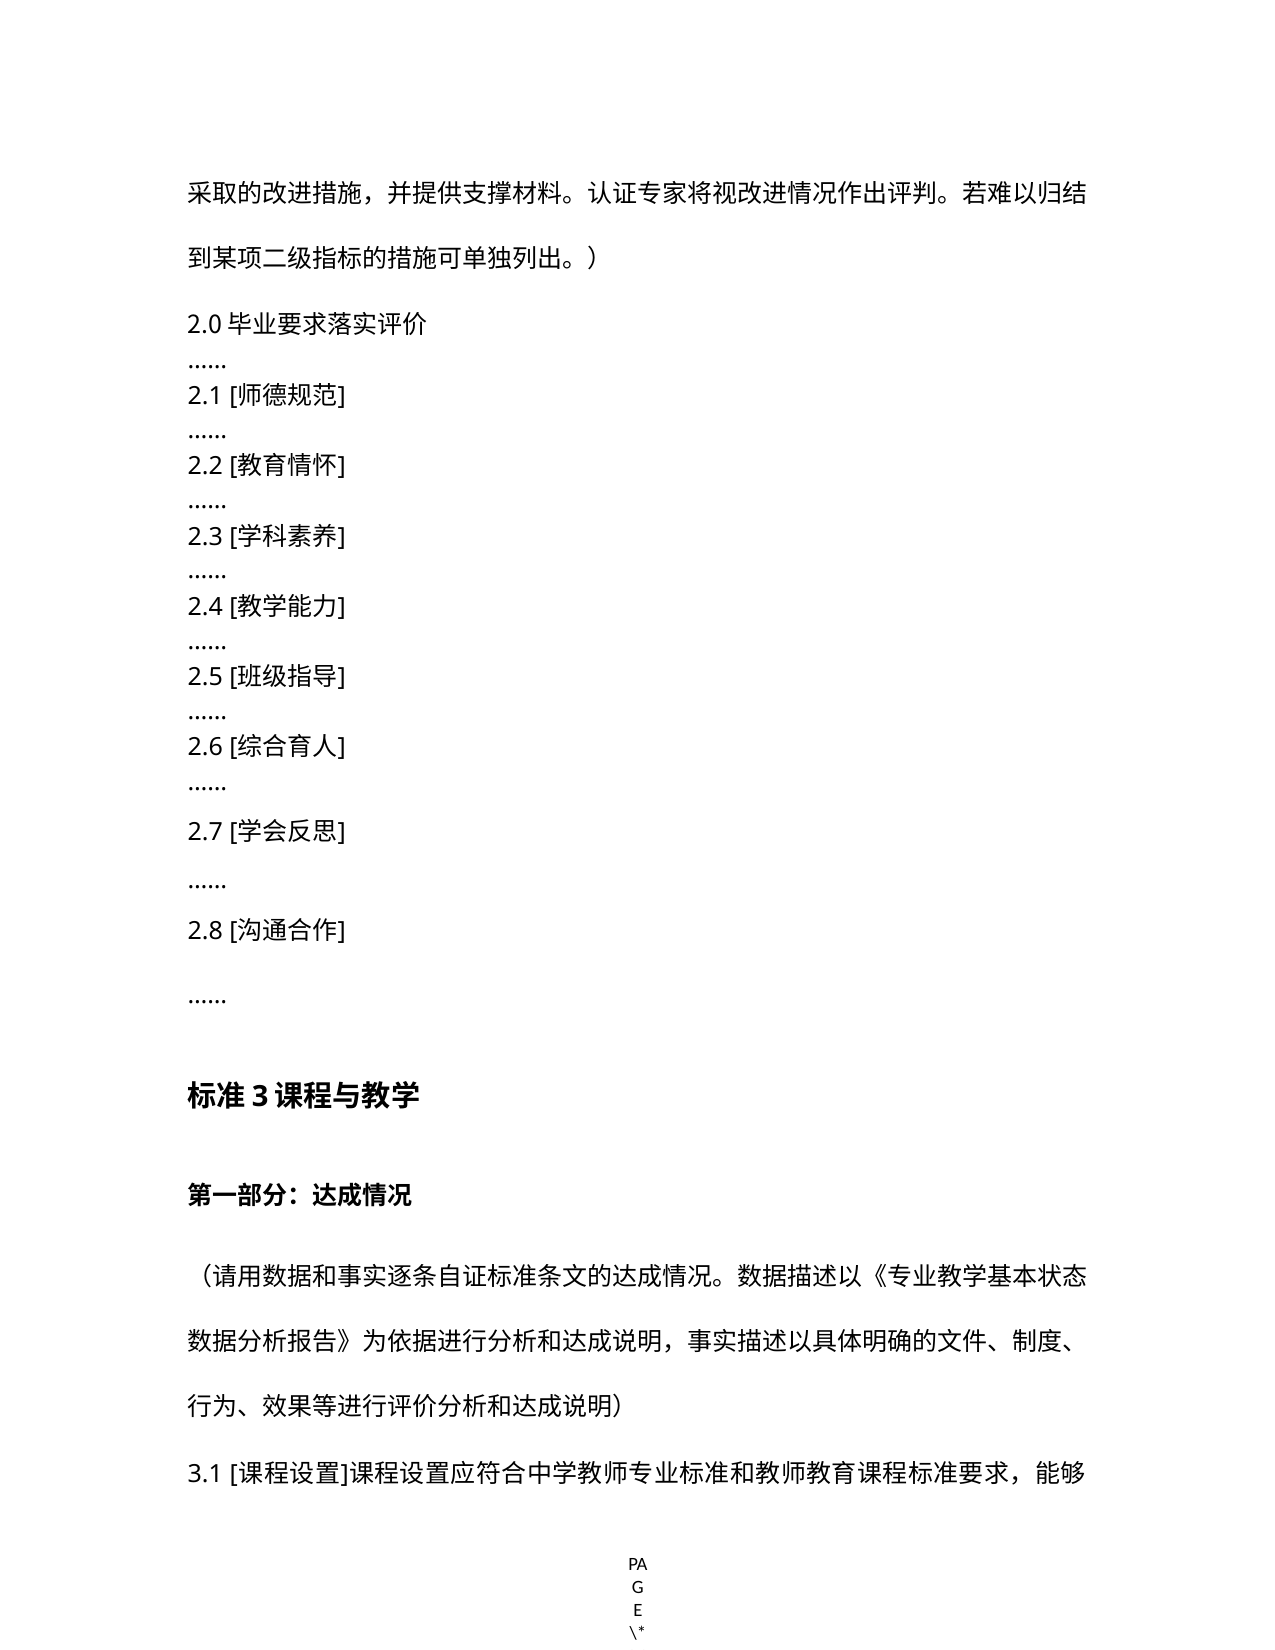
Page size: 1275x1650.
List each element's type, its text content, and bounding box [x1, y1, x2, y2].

text 2.1 [师德规范] [187, 375, 1087, 412]
list …… [187, 693, 1087, 727]
text …… [187, 412, 1087, 446]
list …… [187, 482, 1087, 516]
text （请用数据和事实逐条自证标准条文的达成情况。数据描述以《专业教学基本状态数据分析报告》为依据进行分析和达成说明，事实描述以具体明确的文件、制度、行为、效果等进行评价分析和达成说明） [187, 1242, 1087, 1437]
text 2.0毕业要求落实评价 [187, 305, 1087, 341]
text 2.7 [学会反思] [187, 797, 1087, 862]
text 2.3 [学科素养] [187, 516, 1087, 552]
text 2.8 [沟通合作] [187, 896, 1087, 961]
list 2.6 [综合育人] [187, 727, 1087, 763]
list …… [187, 622, 1087, 657]
list 2.4 [教学能力] [187, 586, 1087, 622]
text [187, 159, 1087, 289]
text 2.5 [班级指导] [187, 657, 1087, 693]
list 2.2 [教育情怀] [187, 446, 1087, 482]
text …… [187, 341, 1087, 375]
text …… [187, 961, 1087, 1026]
list …… [187, 862, 1087, 896]
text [187, 1453, 1087, 1490]
list …… [187, 763, 1087, 797]
subtitle 第一部分：达成情况 [187, 1161, 1087, 1226]
text …… [187, 552, 1087, 586]
subtitle 标准3课程与教学 [187, 1062, 1087, 1127]
